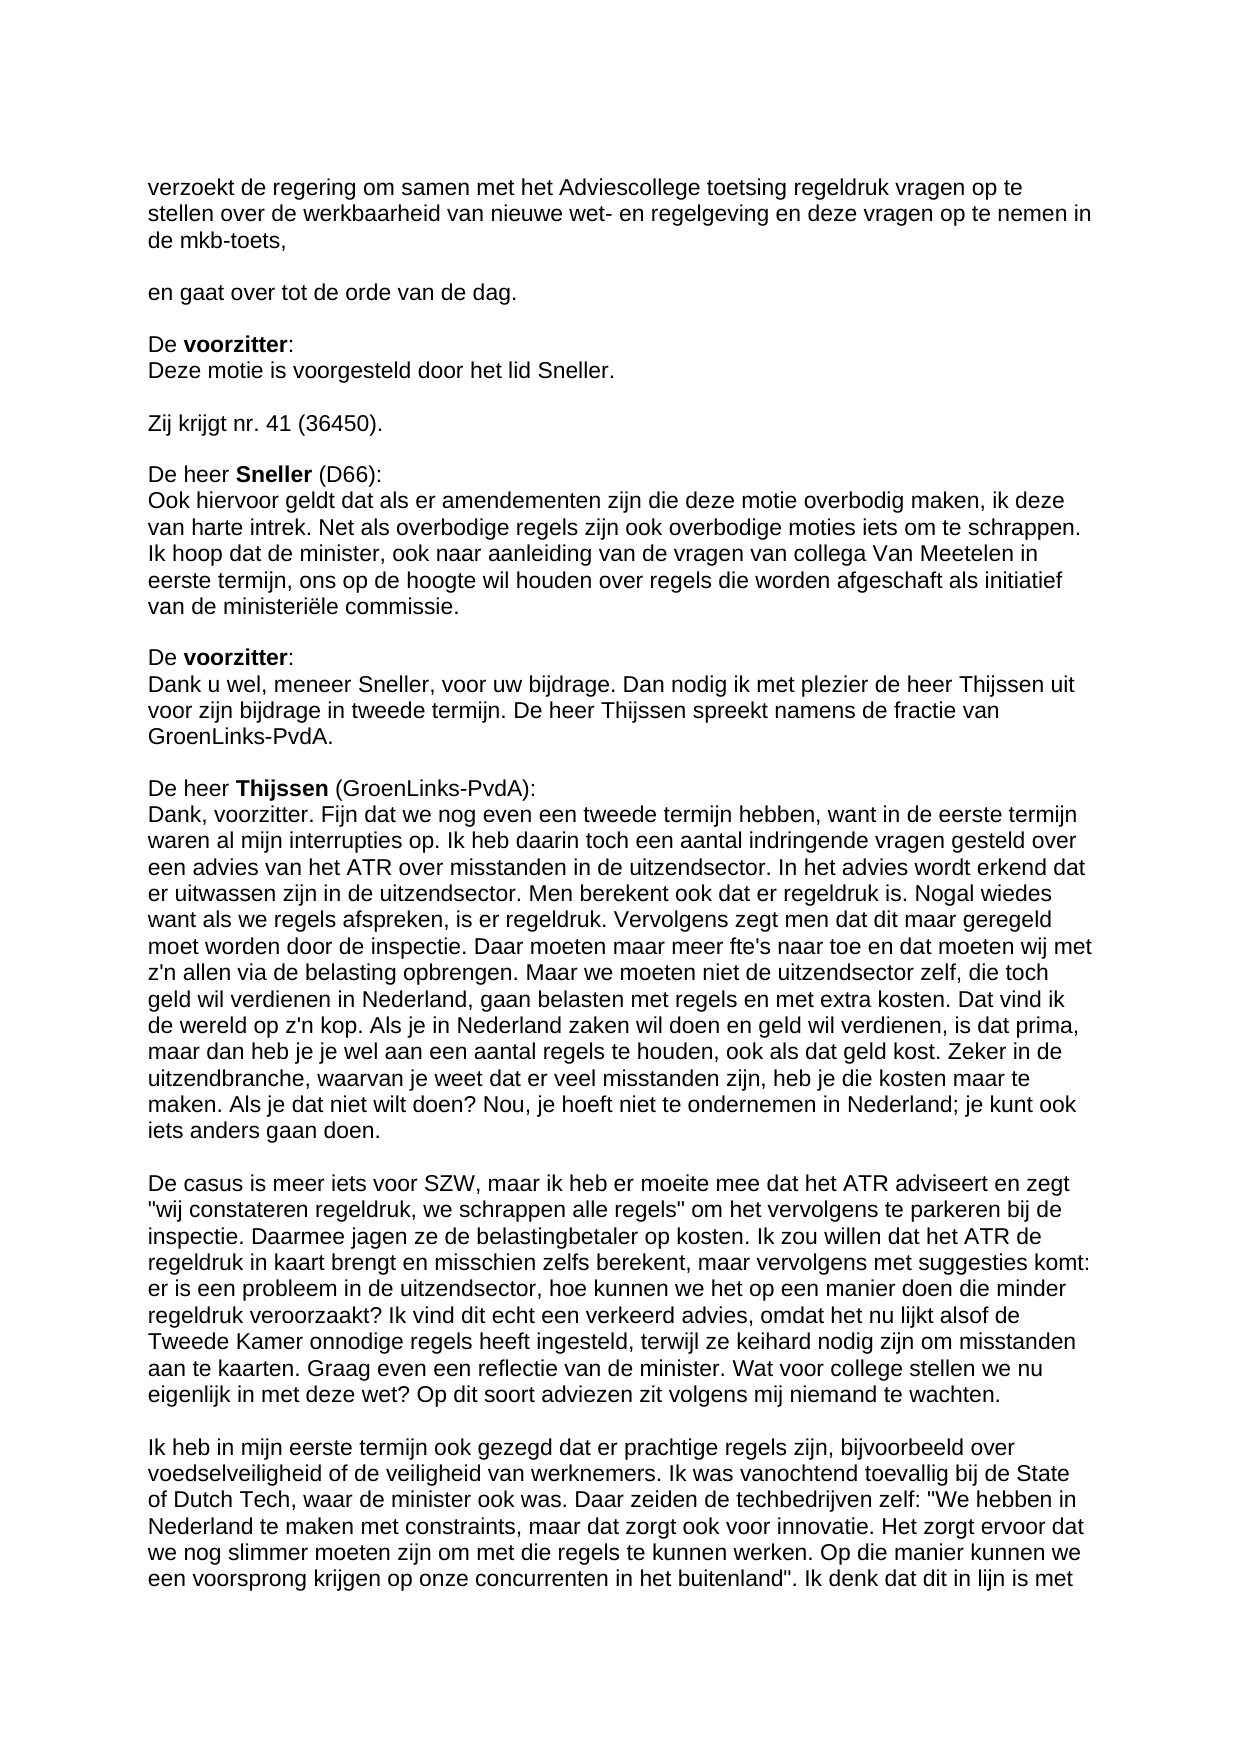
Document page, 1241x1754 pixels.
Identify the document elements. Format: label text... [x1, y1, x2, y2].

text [148, 775, 1093, 1592]
text De voorzitter: Dank u wel, meneer Sneller, voor uw bijdrage. Dan nodig ik met plezier de heer Thijssen uit voor zijn bijdrage in tweede termijn. De heer Thijssen spreekt namens de fractie van GroenLinks-PvdA. [148, 644, 1093, 750]
text De heer Sneller (D66): Ook hiervoor geldt dat als er amendementen zijn die deze motie overbodig maken, ik deze van harte intrek. Net als overbodige regels zijn ook overbodige moties iets om te schrappen. Ik hoop dat de minister, ook naar aanleiding van de vragen van collega Van Meetelen in eerste termijn, ons op de hoogte wil houden over regels die worden afgeschaft als initiatief van de ministeriële commissie. [148, 461, 1093, 619]
text De voorzitter: Deze motie is voorgesteld door het lid Sneller. Zij krijgt nr. 41 (36450). [148, 331, 1093, 436]
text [148, 148, 1093, 306]
